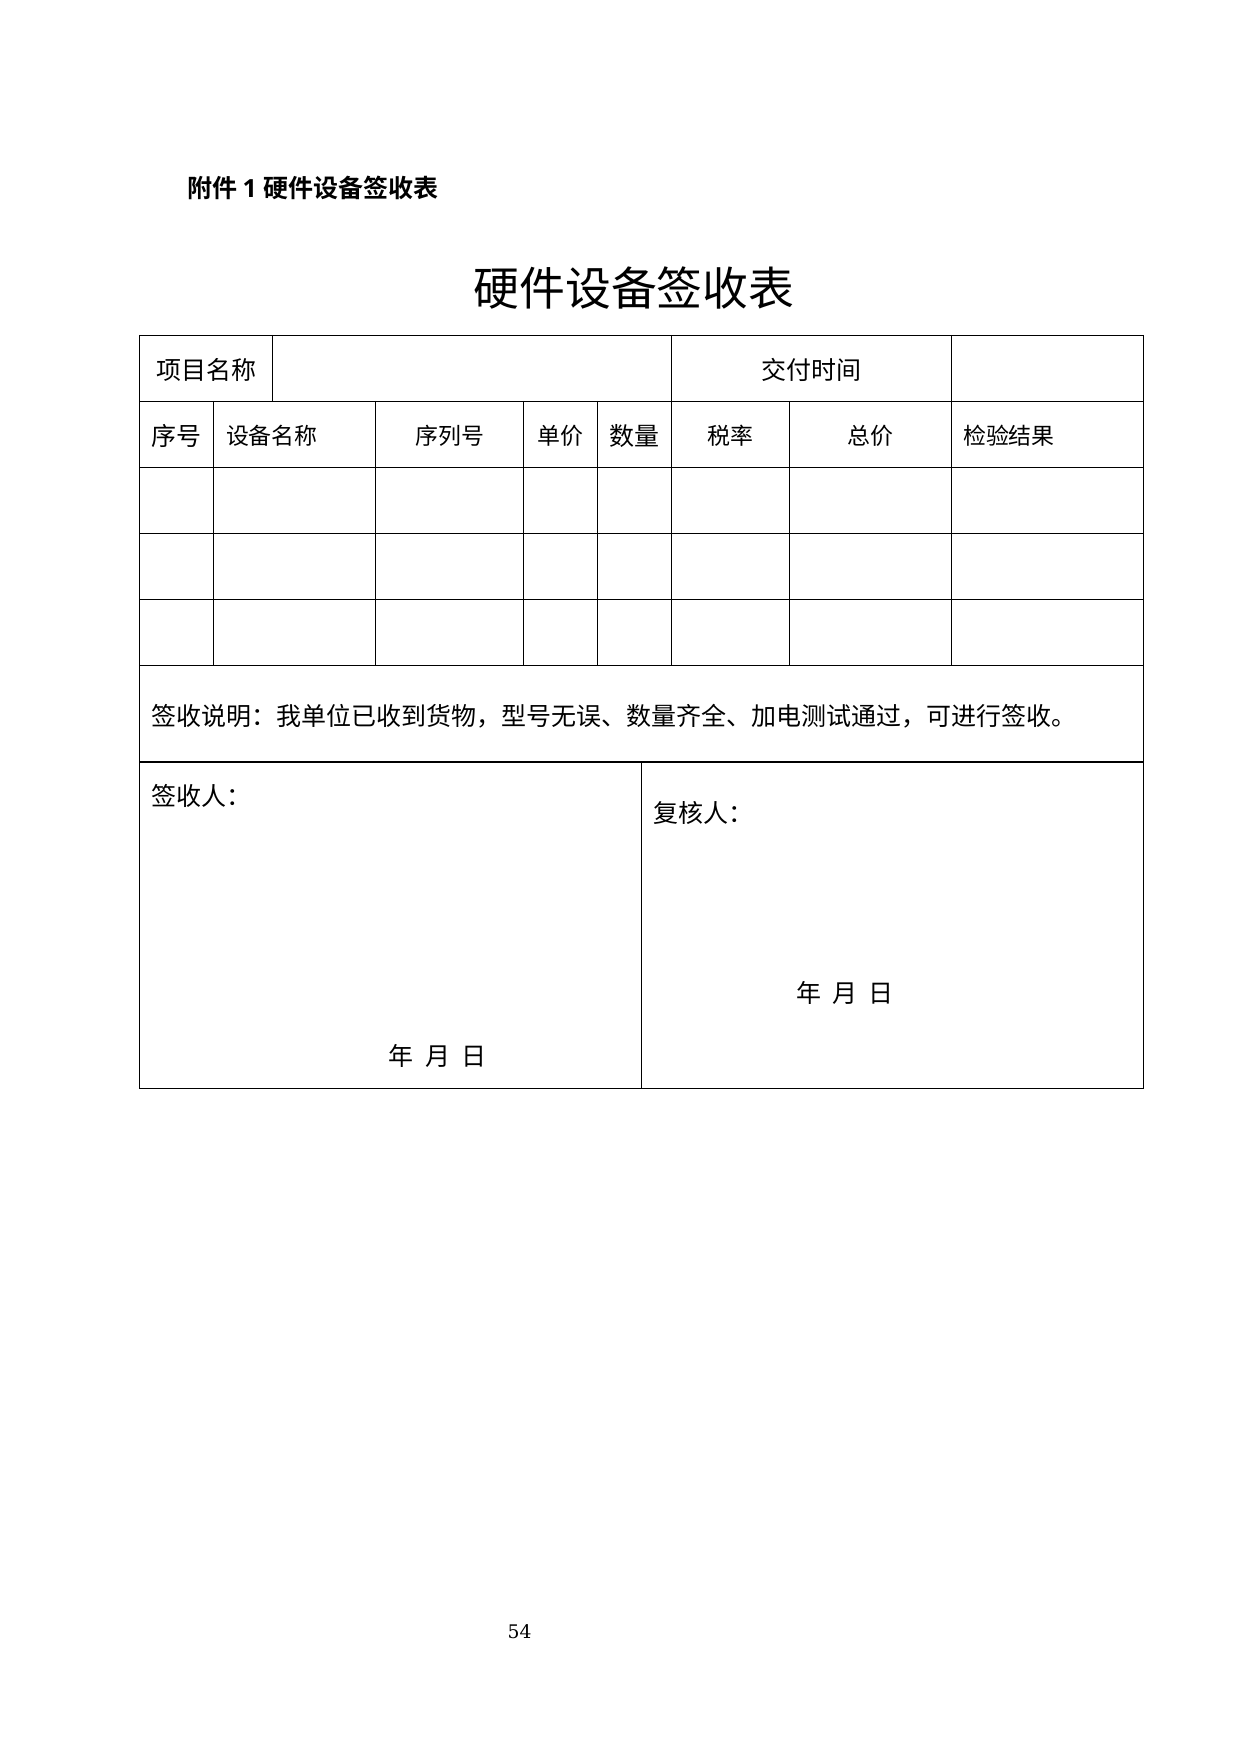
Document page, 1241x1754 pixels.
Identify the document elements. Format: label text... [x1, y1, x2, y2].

table_cell [376, 468, 523, 533]
table_cell [790, 534, 951, 599]
table_cell [214, 600, 375, 665]
table_cell [672, 534, 789, 599]
table_cell 检验结果 [952, 402, 1143, 467]
table_cell [524, 534, 597, 599]
table_header 硬件设备签收表 [198, 237, 1069, 335]
table_cell [214, 534, 375, 599]
table_cell 交付时间 [672, 336, 951, 401]
text 附件1 硬件设备签收表 [187, 154, 1053, 219]
table_cell 总价 [790, 402, 951, 467]
table_cell [273, 336, 671, 401]
table_cell [952, 534, 1143, 599]
table_cell [598, 534, 671, 599]
table_cell [672, 468, 789, 533]
table_cell [672, 600, 789, 665]
table_cell 序号 [140, 402, 213, 467]
table_cell [140, 468, 213, 533]
table_cell 签收人： 年 月 日 [140, 763, 641, 1087]
table_cell [952, 468, 1143, 533]
table_cell 项目名称 [140, 336, 272, 401]
table_cell [790, 600, 951, 665]
table_cell [790, 468, 951, 533]
table_cell [524, 600, 597, 665]
table_cell 数量 [598, 402, 671, 467]
table_cell [376, 600, 523, 665]
table_cell 税率 [672, 402, 789, 467]
table_cell [140, 534, 213, 599]
table_cell 序列号 [376, 402, 523, 467]
table_cell [598, 600, 671, 665]
table_cell 复核人： 年 月 日 [642, 763, 1143, 1087]
table_cell 设备名称 [214, 402, 375, 467]
table_cell [376, 534, 523, 599]
table_cell [952, 336, 1143, 401]
table_cell 单价 [524, 402, 597, 467]
table_cell [598, 468, 671, 533]
table_cell [214, 468, 375, 533]
table_cell 签收说明：我单位已收到货物，型号无误、数量齐全、加电测试通过，可进行签收。 [140, 666, 1143, 761]
table_cell [524, 468, 597, 533]
table_cell [140, 600, 213, 665]
table_cell [952, 600, 1143, 665]
